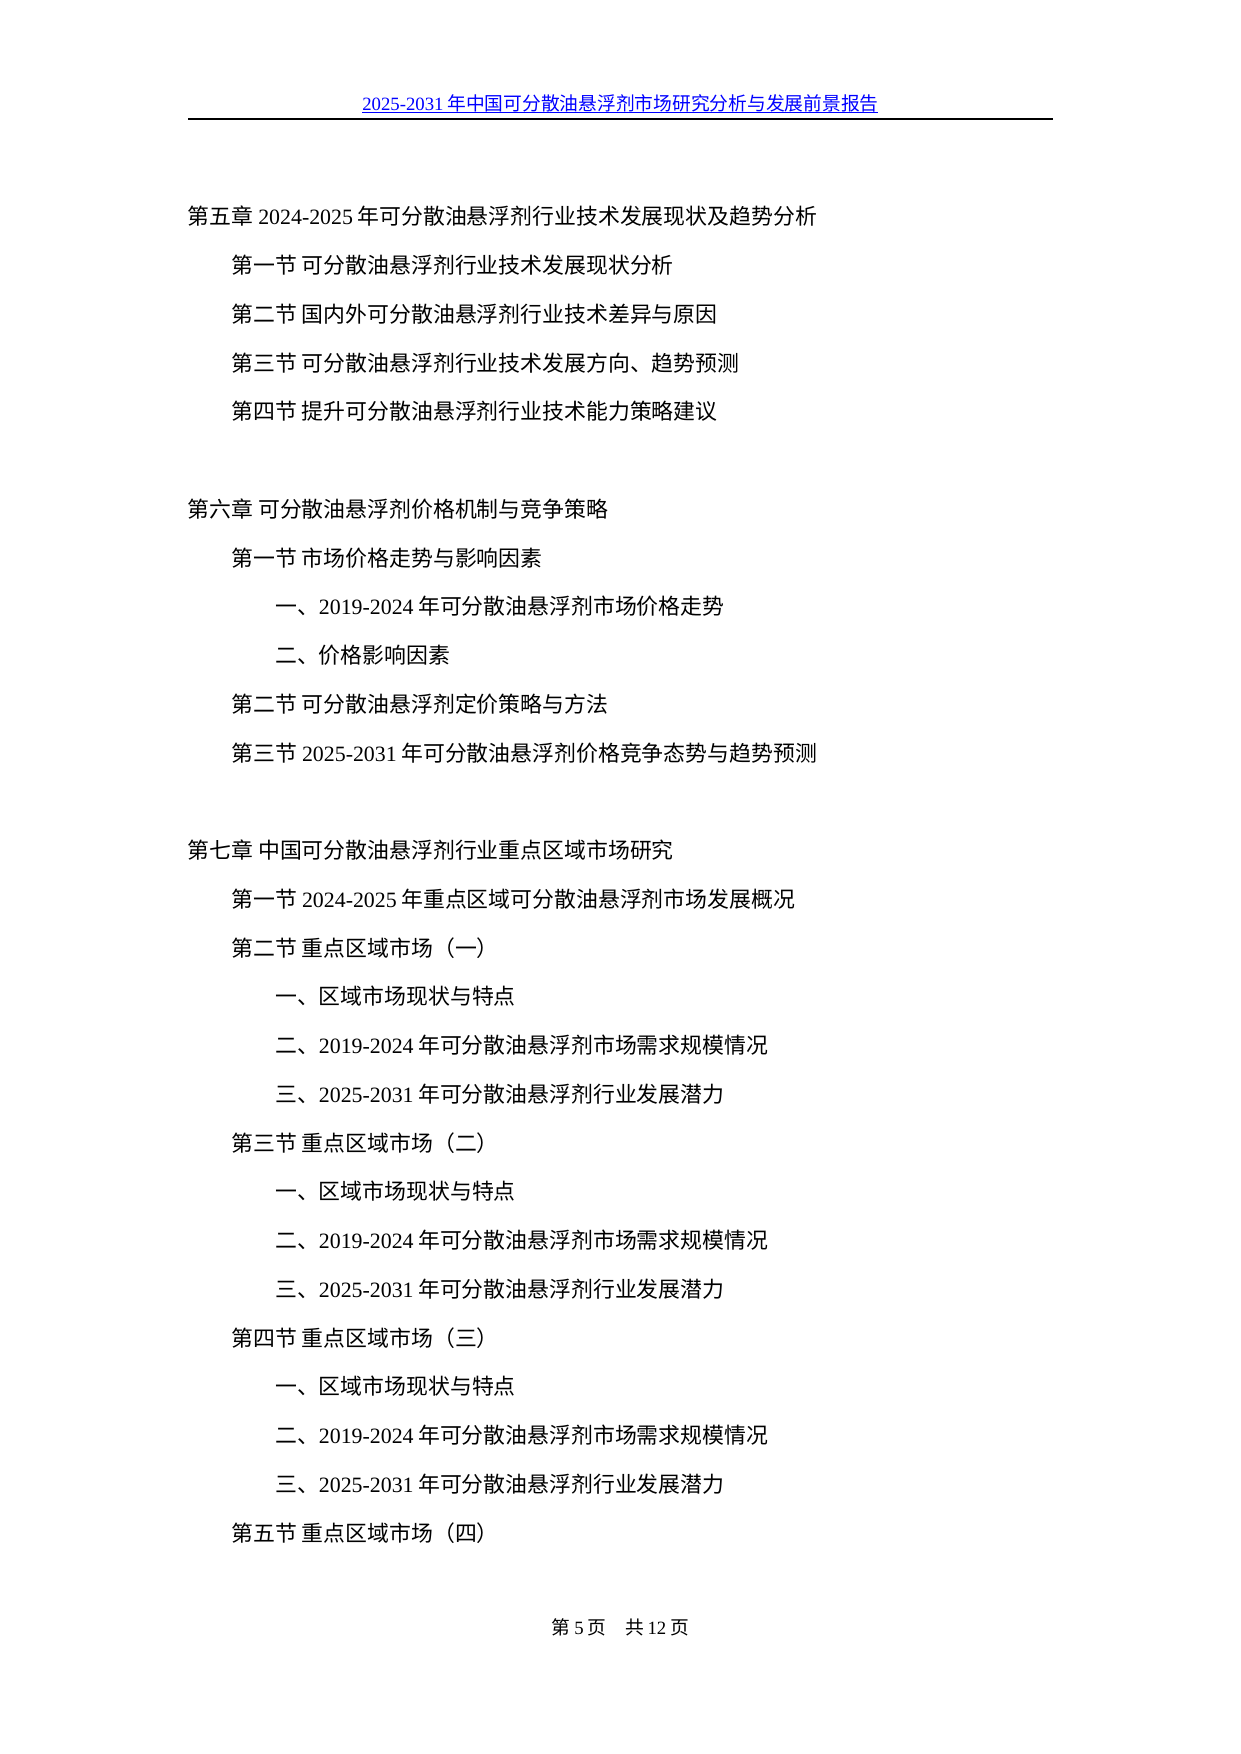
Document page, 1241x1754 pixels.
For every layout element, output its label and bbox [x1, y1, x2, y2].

text [187, 150, 1053, 1548]
